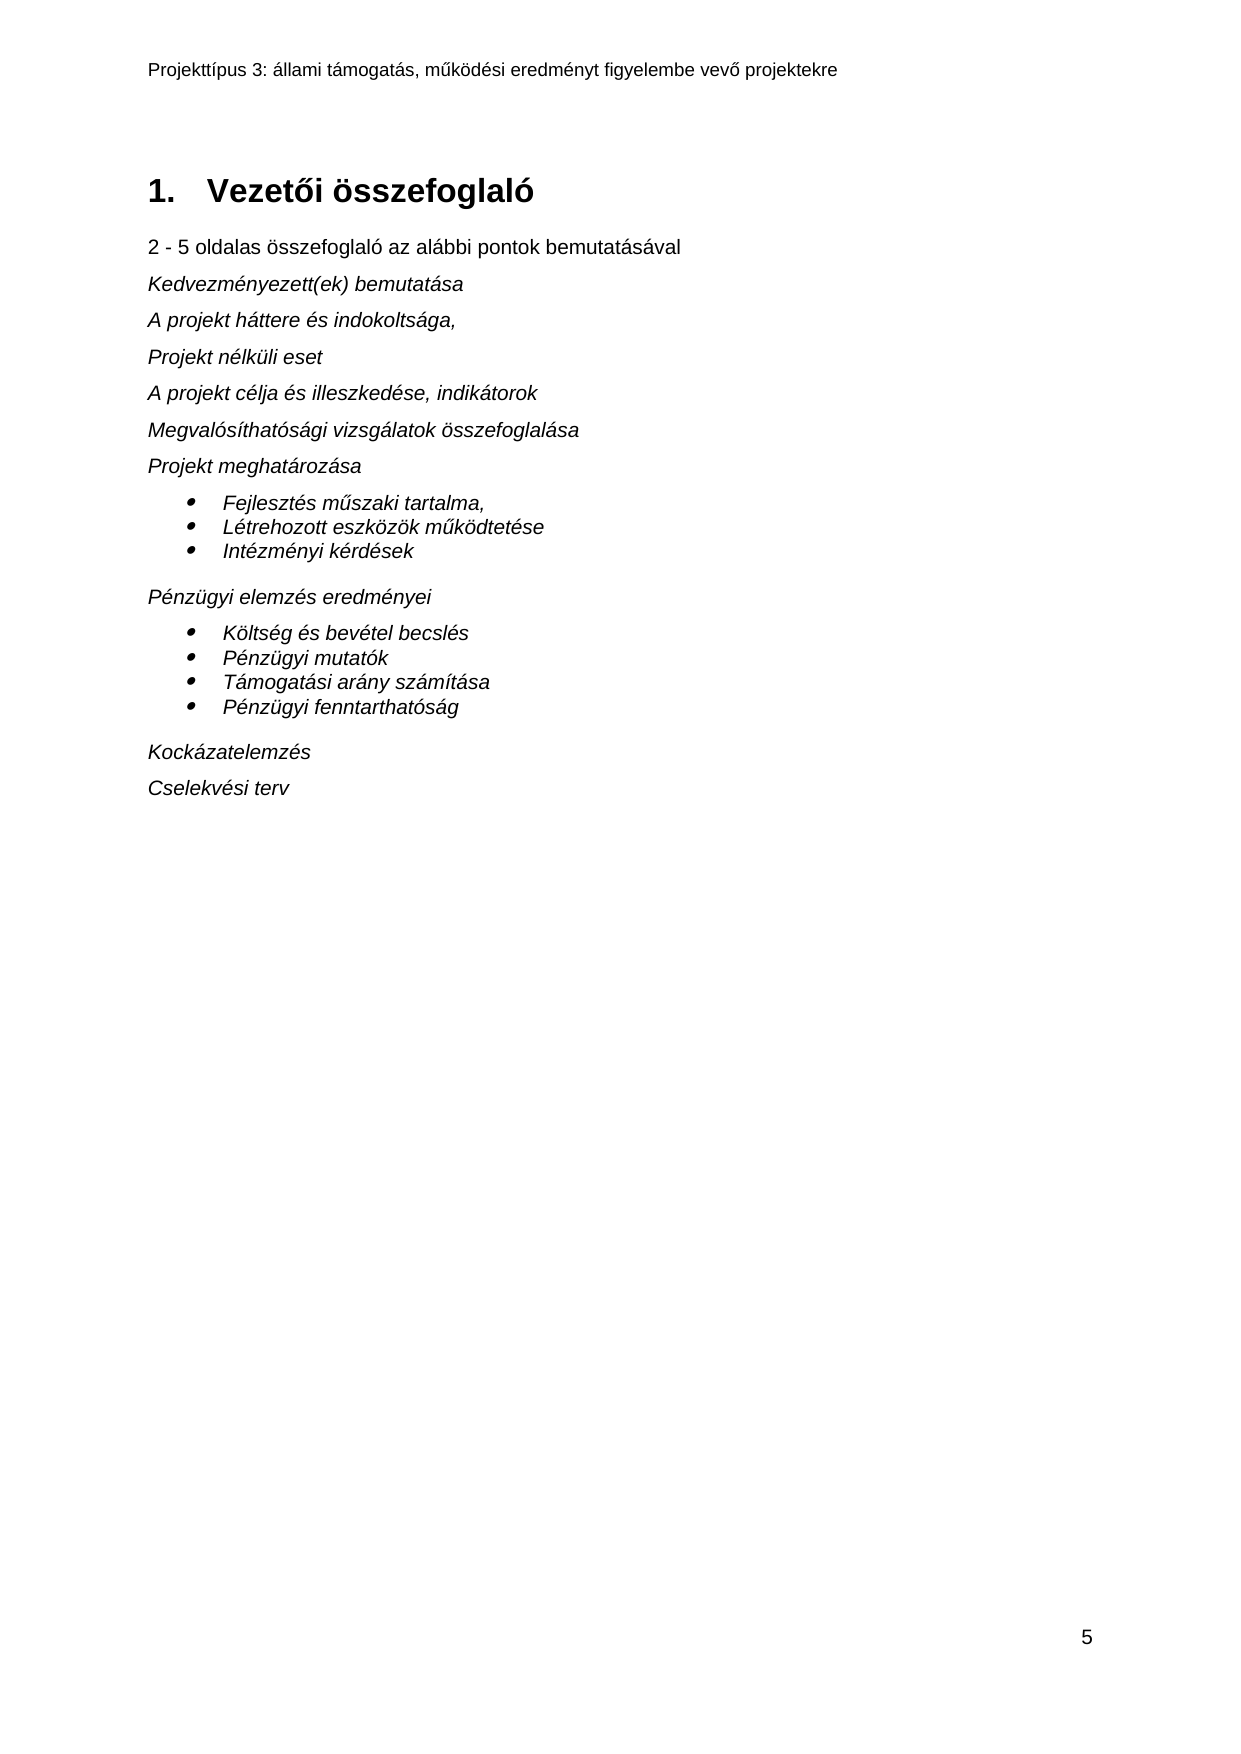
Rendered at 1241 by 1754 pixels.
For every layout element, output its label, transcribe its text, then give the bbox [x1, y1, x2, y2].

list Költség és bevétel becslés [185, 621, 1093, 646]
text Kedvezményezett(ek) bemutatása [148, 272, 1093, 296]
list Pénzügyi mutatók [185, 646, 1093, 670]
text A projekt célja és illeszkedése, indikátorok [148, 381, 1093, 405]
subtitle Vezetői összefoglaló [148, 173, 1093, 210]
text 2 - 5 oldalas összefoglaló az alábbi pontok bemutatásával [148, 235, 1093, 259]
list Fejlesztés műszaki tartalma, [185, 490, 1093, 515]
list Intézményi kérdések [185, 539, 1093, 564]
text Kockázatelemzés [148, 740, 1093, 764]
text Projekt nélküli eset [148, 344, 1093, 368]
text Projekt meghatározása [148, 454, 1093, 478]
text Megvalósíthatósági vizsgálatok összefoglalása [148, 417, 1093, 441]
list Támogatási arány számítása [185, 670, 1093, 694]
list Létrehozott eszközök működtetése [185, 515, 1093, 539]
text Pénzügyi elemzés eredményei [148, 584, 1093, 608]
text Cselekvési terv [148, 776, 1093, 800]
list Pénzügyi fenntarthatóság [185, 694, 1093, 719]
text A projekt háttere és indokoltsága, [148, 308, 1093, 332]
